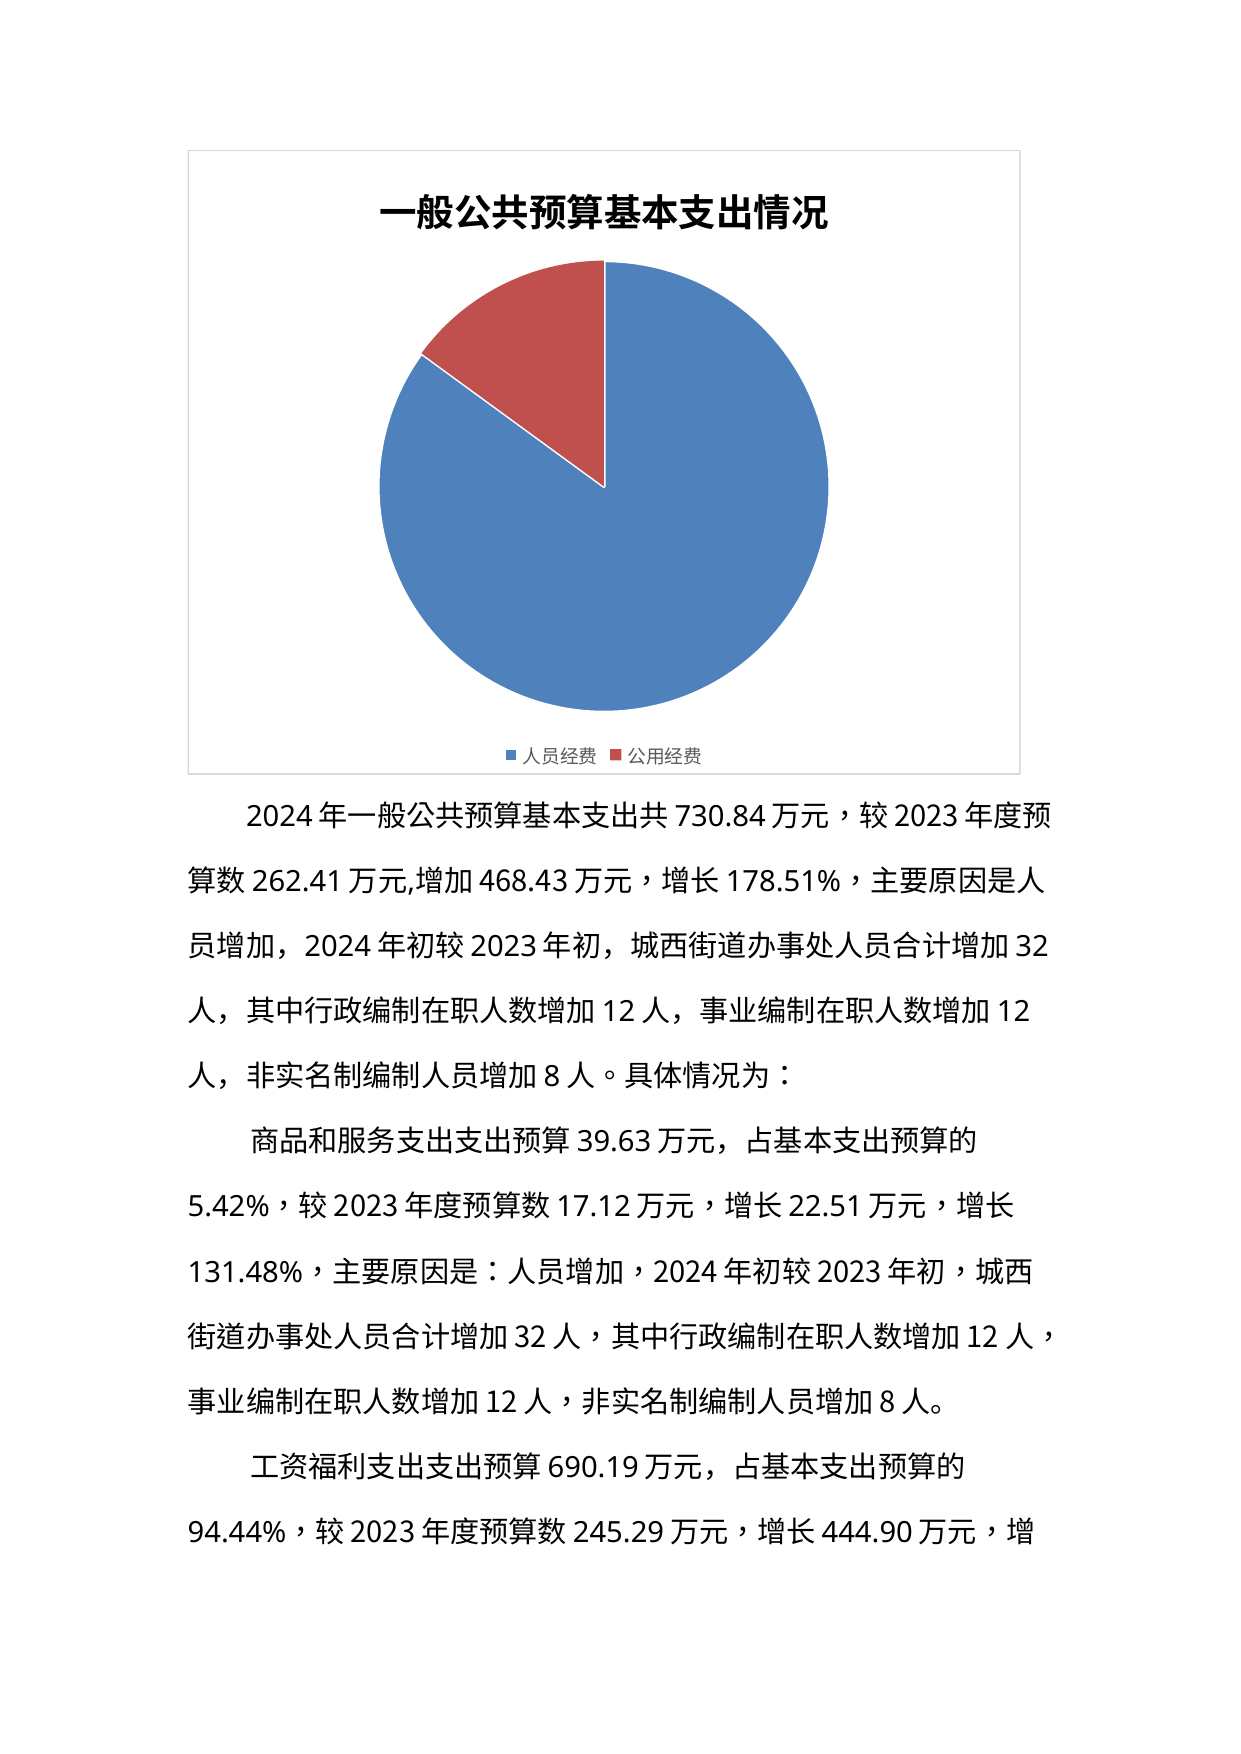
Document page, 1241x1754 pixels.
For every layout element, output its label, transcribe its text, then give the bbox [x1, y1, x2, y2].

text 商品和服务支出支出预算39.63万元，占基本支出预算的5.42%，较2023年度预算数17.12万元，增长22.51万元，增长131.48%，主要原因是：人员增加，2024年初较2023年初，城西街道办事处人员合计增加32人，其中行政编制在职人数增加12人，事业编制在职人数增加12人，非实名制编制人员增加8人。 [187, 1099, 1053, 1426]
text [187, 1426, 1053, 1556]
text 2024年一般公共预算基本支出共730.84万元，较2023年度预算数262.41万元,增加468.43万元，增长178.51%，主要原因是人员增加，2024年初较2023年初，城西街道办事处人员合计增加32人，其中行政编制在职人数增加12人，事业编制在职人数增加12人，非实名制编制人员增加8人。具体情况为： [187, 775, 1053, 1099]
